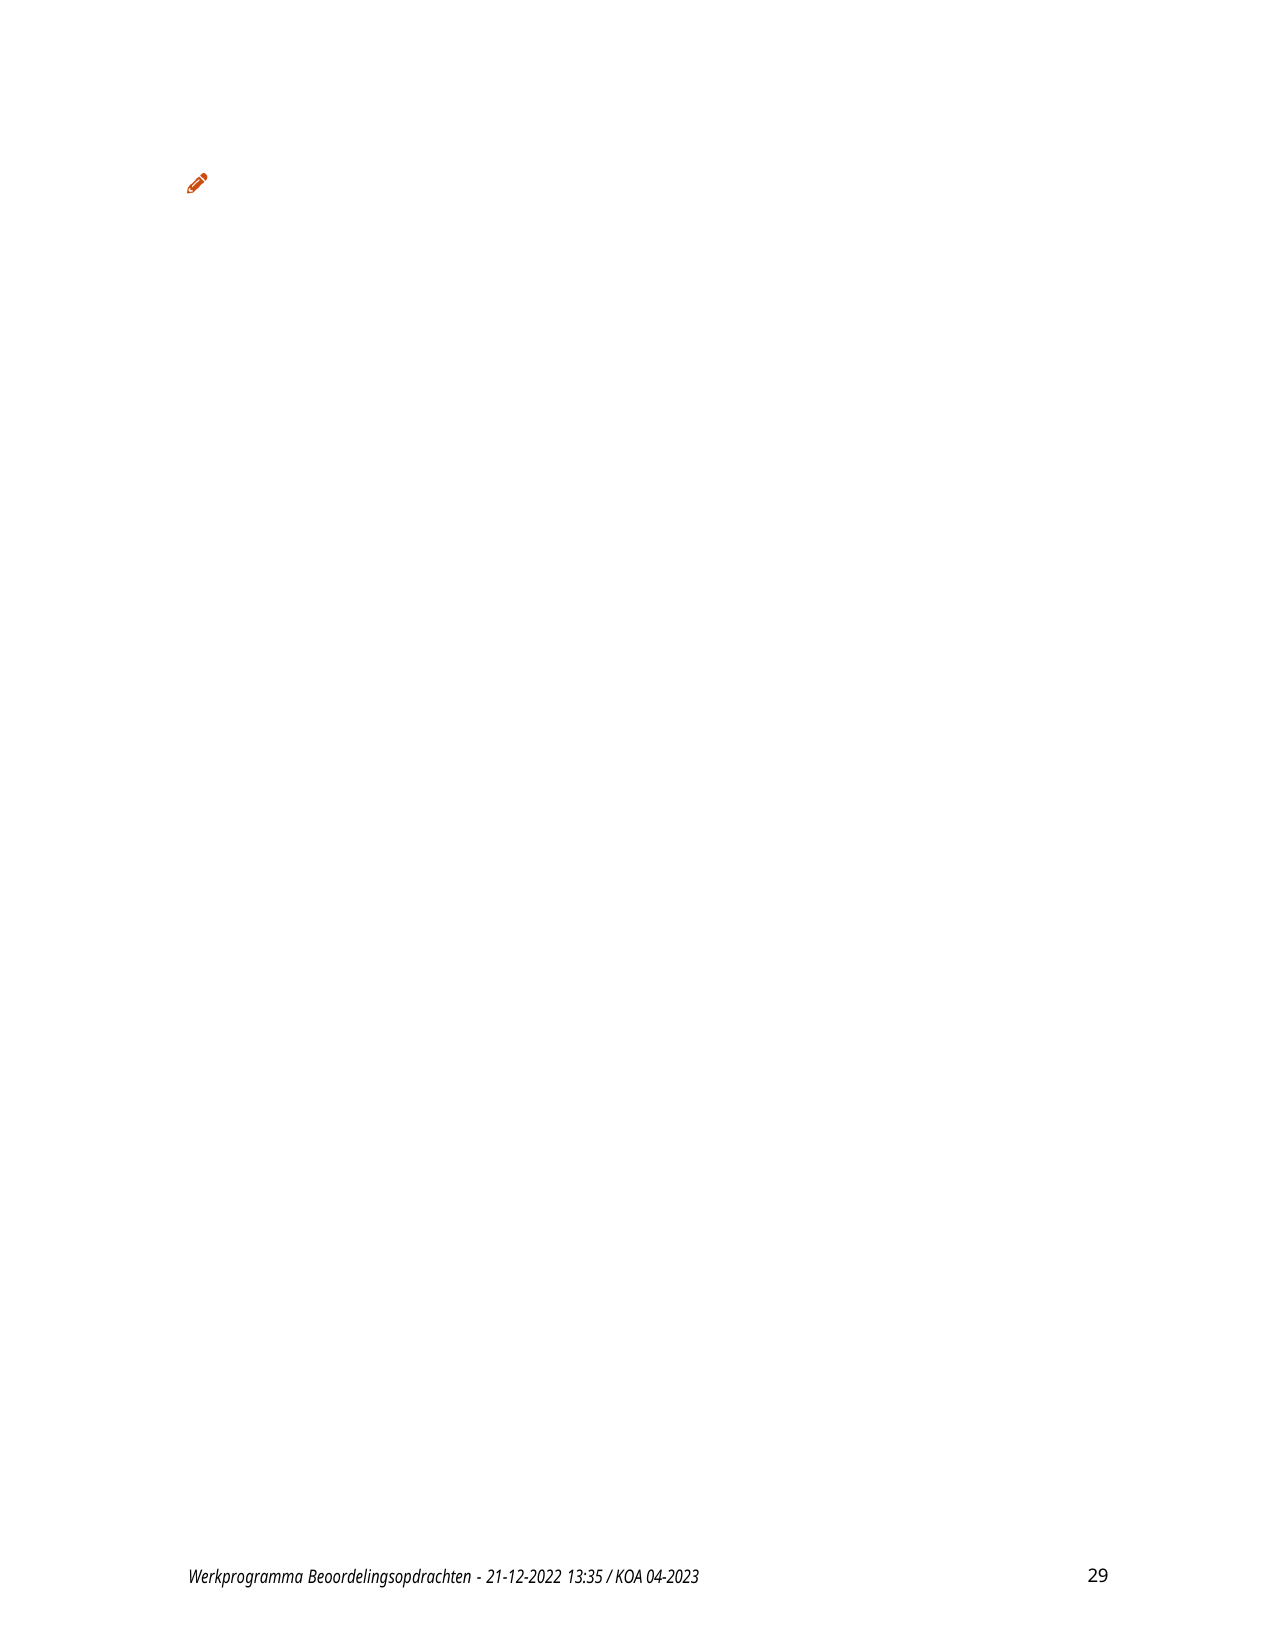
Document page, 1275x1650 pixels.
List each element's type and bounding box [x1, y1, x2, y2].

picture [187, 172, 208, 194]
